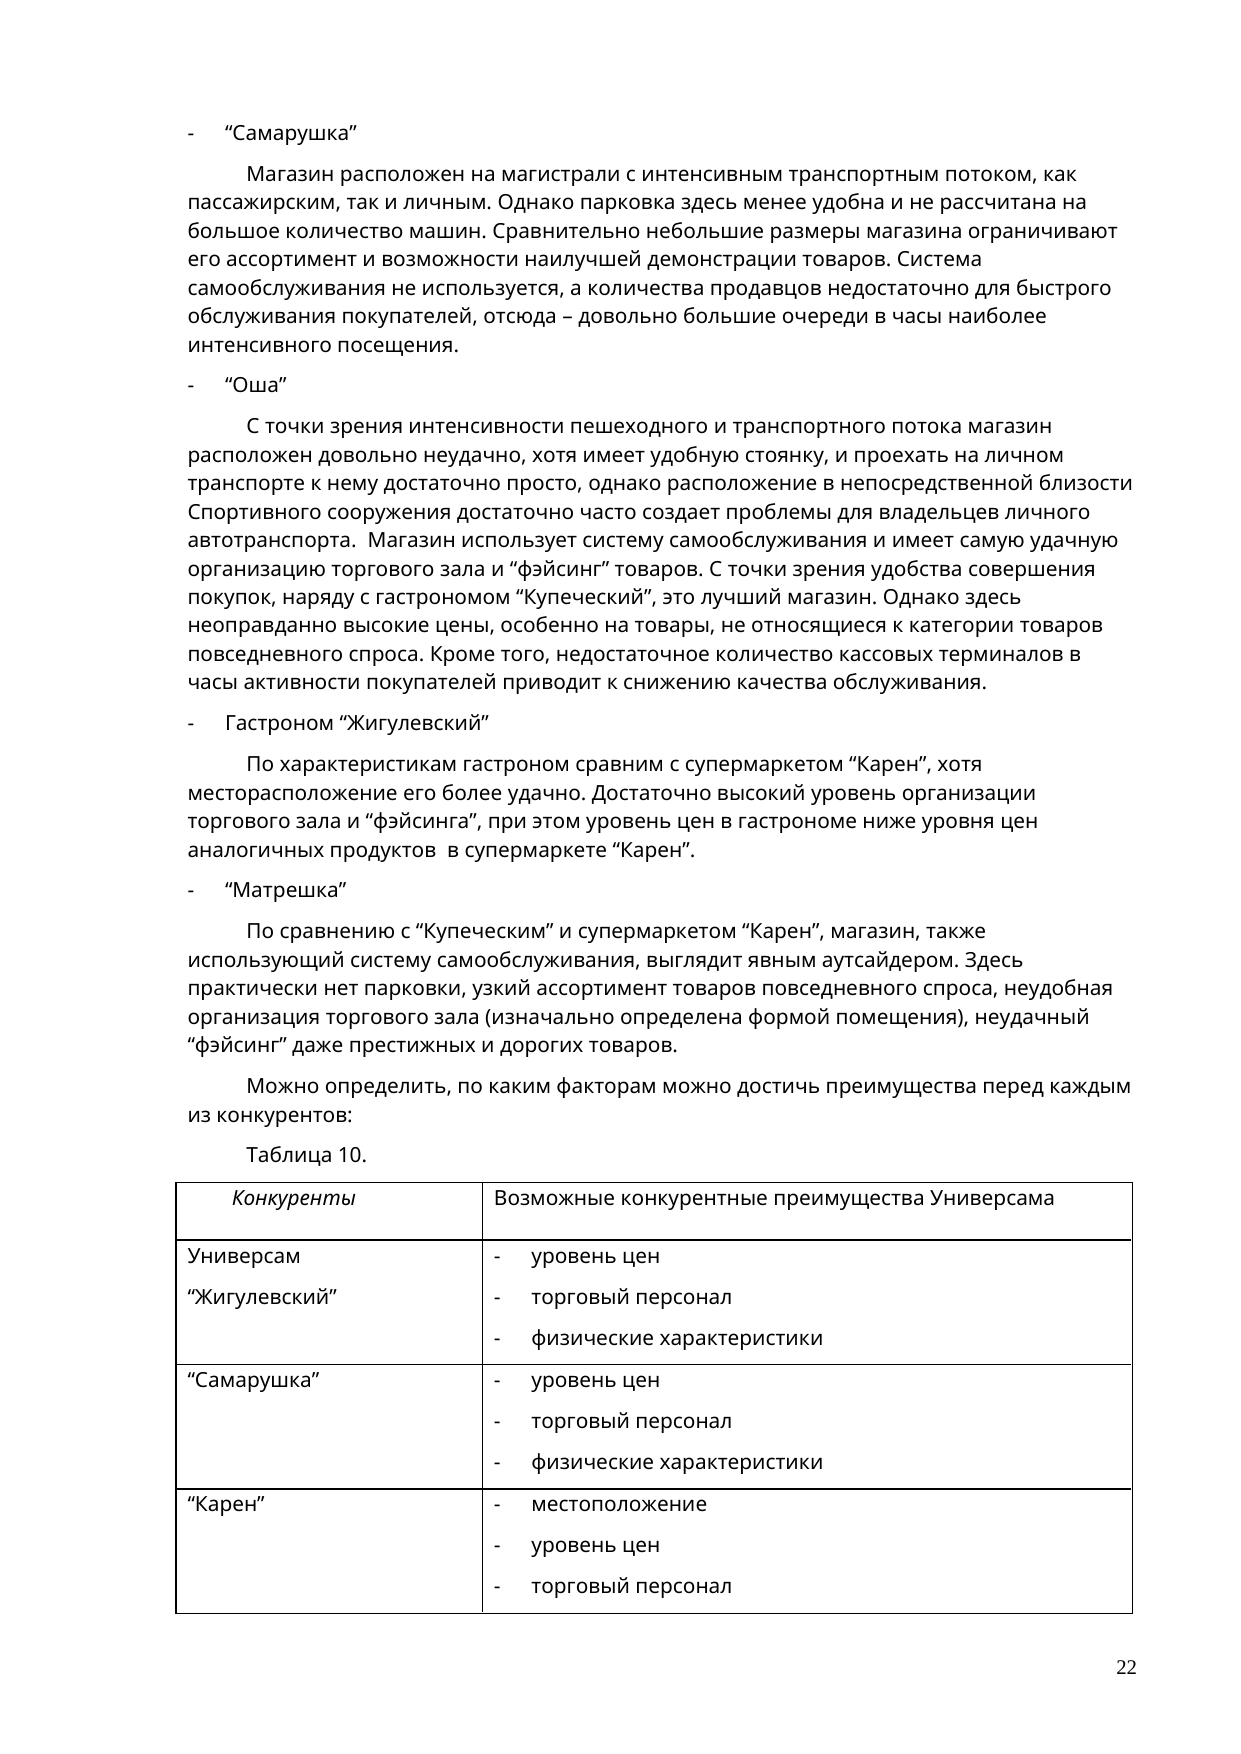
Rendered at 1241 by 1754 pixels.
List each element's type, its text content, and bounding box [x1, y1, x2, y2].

list Гастроном “Жигулевский” [187, 708, 1137, 737]
text По сравнению с “Купеческим” и супермаркетом “Карен”, магазин, также использующий систему самообслуживания, выглядит явным аутсайдером. Здесь практически нет парковки, узкий ассортимент товаров повседневного спроса, неудобная организация торгового зала (изначально определена формой помещения), неудачный “фэйсинг” даже престижных и дорогих товаров. [187, 917, 1137, 1059]
table_cell уровень цен торговый персонал физические характеристики [483, 1364, 1132, 1488]
list “Оша” [187, 371, 1137, 399]
text Можно определить, по каким факторам можно достичь преимущества перед каждым из конкурентов: [187, 1071, 1137, 1128]
table_cell уровень цен торговый персонал физические характеристики [483, 1239, 1132, 1364]
table_header Возможные конкурентные преимущества Универсама [483, 1183, 1132, 1239]
list “Самарушка” [187, 118, 1137, 147]
list По характеристикам гастроном сравним с супермаркетом “Карен”, хотя месторасположение его более удачно. Достаточно высокий уровень организации торгового зала и “фэйсинга”, при этом уровень цен в гастрономе ниже уровня цен аналогичных продуктов в супермаркете “Карен”. [187, 749, 1137, 863]
table_cell “Карен” [177, 1490, 482, 1612]
text Таблица 10. [187, 1141, 1137, 1169]
list “Матрешка” [187, 876, 1137, 904]
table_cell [483, 1488, 1132, 1612]
table_cell Универсам “Жигулевский” [177, 1241, 482, 1364]
list С точки зрения интенсивности пешеходного и транспортного потока магазин расположен довольно неудачно, хотя имеет удобную стоянку, и проехать на личном транспорте к нему достаточно просто, однако расположение в непосредственной близости Спортивного сооружения достаточно часто создает проблемы для владельцев личного автотранспорта. Магазин использует систему самообслуживания и имеет самую удачную организацию торгового зала и “фэйсинг” товаров. С точки зрения удобства совершения покупок, наряду с гастрономом “Купеческий”, это лучший магазин. Однако здесь неоправданно высокие цены, особенно на товары, не относящиеся к категории товаров повседневного спроса. Кроме того, недостаточное количество кассовых терминалов в часы активности покупателей приводит к снижению качества обслуживания. [187, 412, 1137, 696]
table_cell “Самарушка” [177, 1365, 482, 1488]
list Магазин расположен на магистрали с интенсивным транспортным потоком, как пассажирским, так и личным. Однако парковка здесь менее удобна и не рассчитана на большое количество машин. Сравнительно небольшие размеры магазина ограничивают его ассортимент и возможности наилучшей демонстрации товаров. Система самообслуживания не используется, а количества продавцов недостаточно для быстрого обслуживания покупателей, отсюда – довольно большие очереди в часы наиболее интенсивного посещения. [187, 159, 1137, 358]
table_header Конкуренты [177, 1183, 482, 1239]
